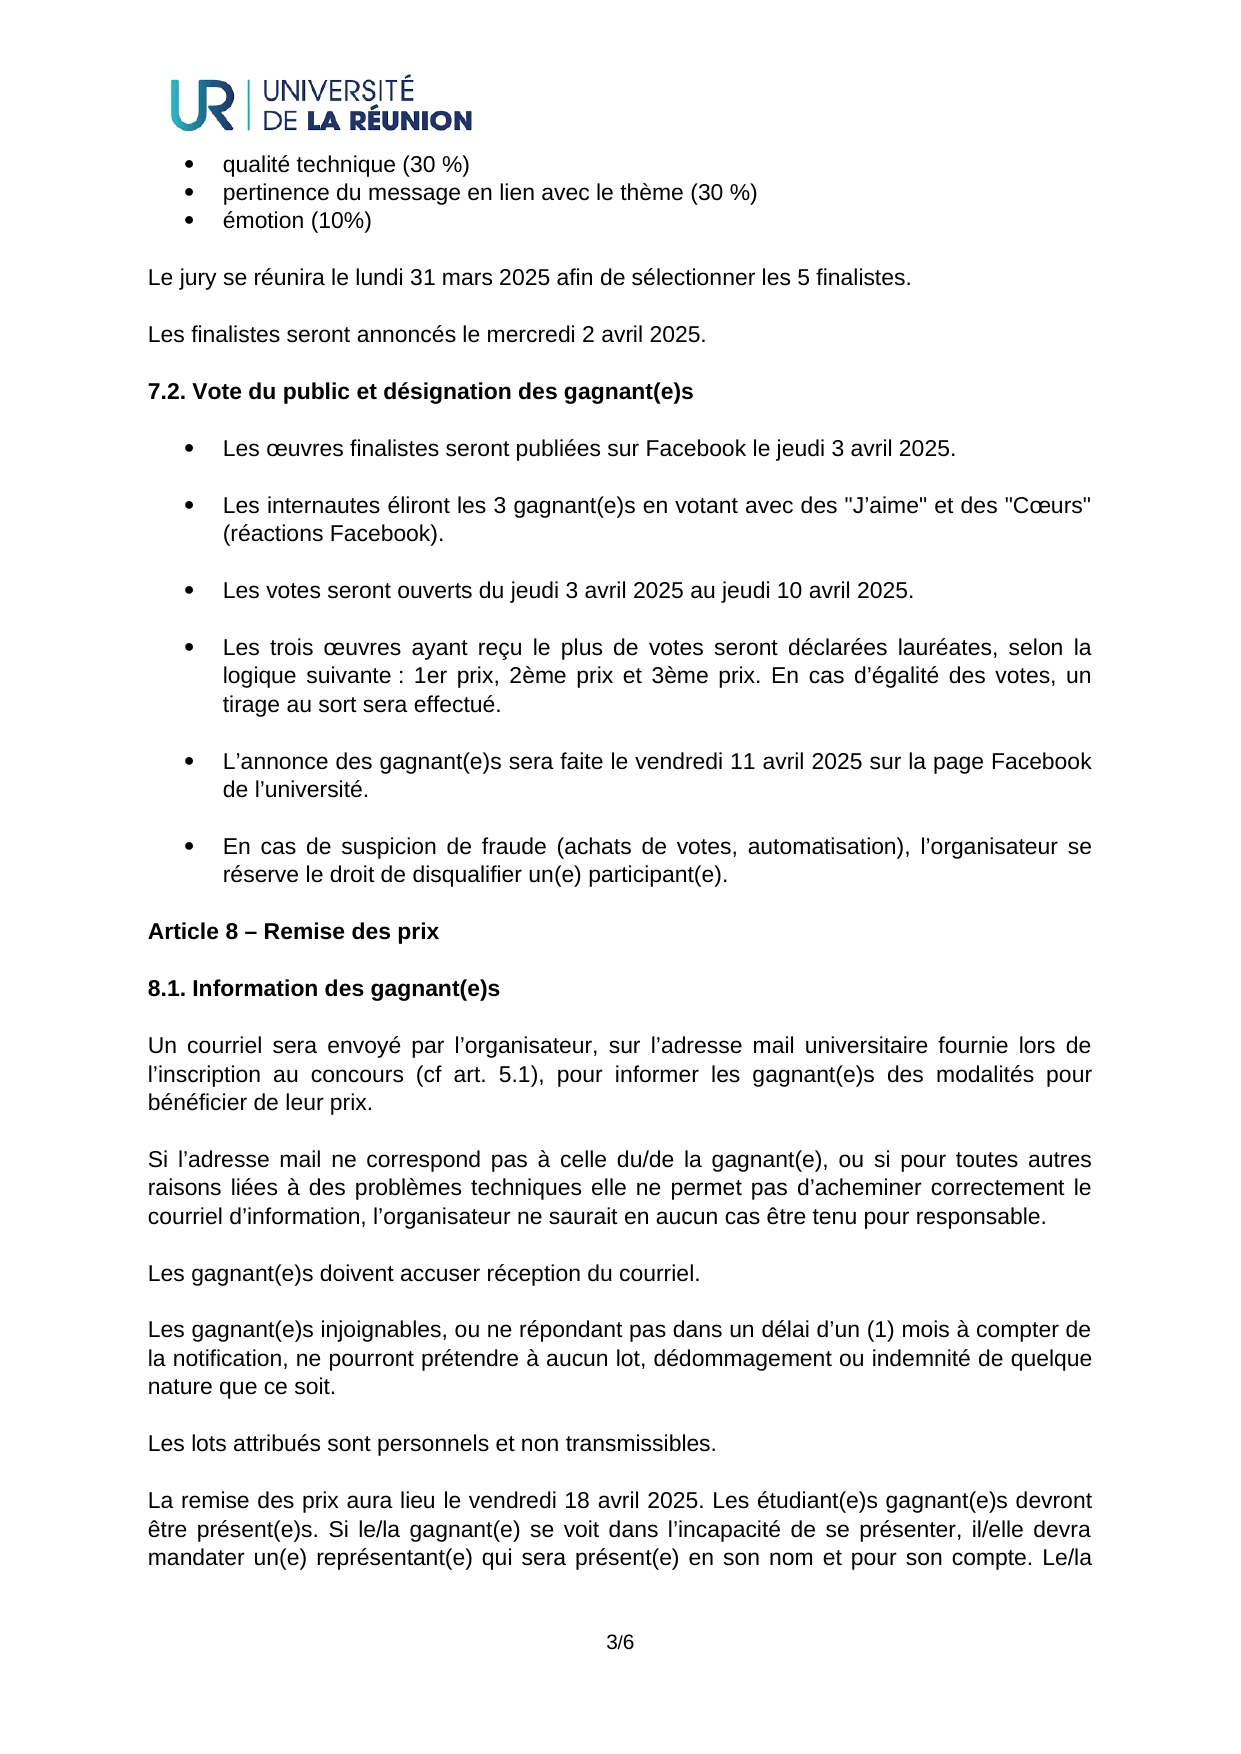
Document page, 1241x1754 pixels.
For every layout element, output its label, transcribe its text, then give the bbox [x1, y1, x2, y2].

list émotion (10%) [185, 207, 1093, 234]
list Les œuvres finalistes seront publiées sur Facebook le jeudi 3 avril 2025. [185, 435, 1093, 461]
list qualité technique (30 %) [185, 151, 1093, 177]
text Si l’adresse mail ne correspond pas à celle du/de la gagnant(e), ou si pour toutes autres raisons liées à des problèmes techniques elle ne permet pas d’acheminer correctement le courriel d’information, l’organisateur ne saurait en aucun cas être tenu pour responsable. [148, 1146, 1093, 1229]
text Les gagnant(e)s injoignables, ou ne répondant pas dans un délai d’un (1) mois à compter de la notification, ne pourront prétendre à aucun lot, dédommagement ou indemnité de quelque nature que ce soit. [148, 1316, 1093, 1400]
picture [147, 73, 495, 151]
list pertinence du message en lien avec le thème (30 %) [185, 179, 1093, 205]
text Les lots attribués sont personnels et non transmissibles. [148, 1430, 1093, 1457]
text Article 8 – Remise des prix [148, 918, 1093, 945]
text Les gagnant(e)s doivent accuser réception du courriel. [148, 1259, 1093, 1286]
text Le jury se réunira le lundi 31 mars 2025 afin de sélectionner les 5 finalistes. [148, 264, 1093, 291]
list Les internautes éliront les 3 gagnant(e)s en votant avec des "J’aime" et des "Cœurs" (réactions Facebook). [185, 492, 1093, 547]
text 8.1. Information des gagnant(e)s [148, 975, 1093, 1002]
list Les votes seront ouverts du jeudi 3 avril 2025 au jeudi 10 avril 2025. [185, 577, 1093, 603]
text 7.2. Vote du public et désignation des gagnant(e)s [148, 378, 1093, 404]
list Les trois œuvres ayant reçu le plus de votes seront déclarées lauréates, selon la logique suivante : 1er prix, 2ème prix et 3ème prix. En cas d’égalité des votes, un tirage au sort sera effectué. [185, 634, 1093, 717]
list En cas de suspicion de fraude (achats de votes, automatisation), l’organisateur se réserve le droit de disqualifier un(e) participant(e). [185, 833, 1093, 888]
text Les finalistes seront annoncés le mercredi 2 avril 2025. [148, 321, 1093, 347]
text Un courriel sera envoyé par l’organisateur, sur l’adresse mail universitaire fournie lors de l’inscription au concours (cf art. 5.1), pour informer les gagnant(e)s des modalités pour bénéficier de leur prix. [148, 1032, 1093, 1115]
list L’annonce des gagnant(e)s sera faite le vendredi 11 avril 2025 sur la page Facebook de l’université. [185, 748, 1093, 802]
